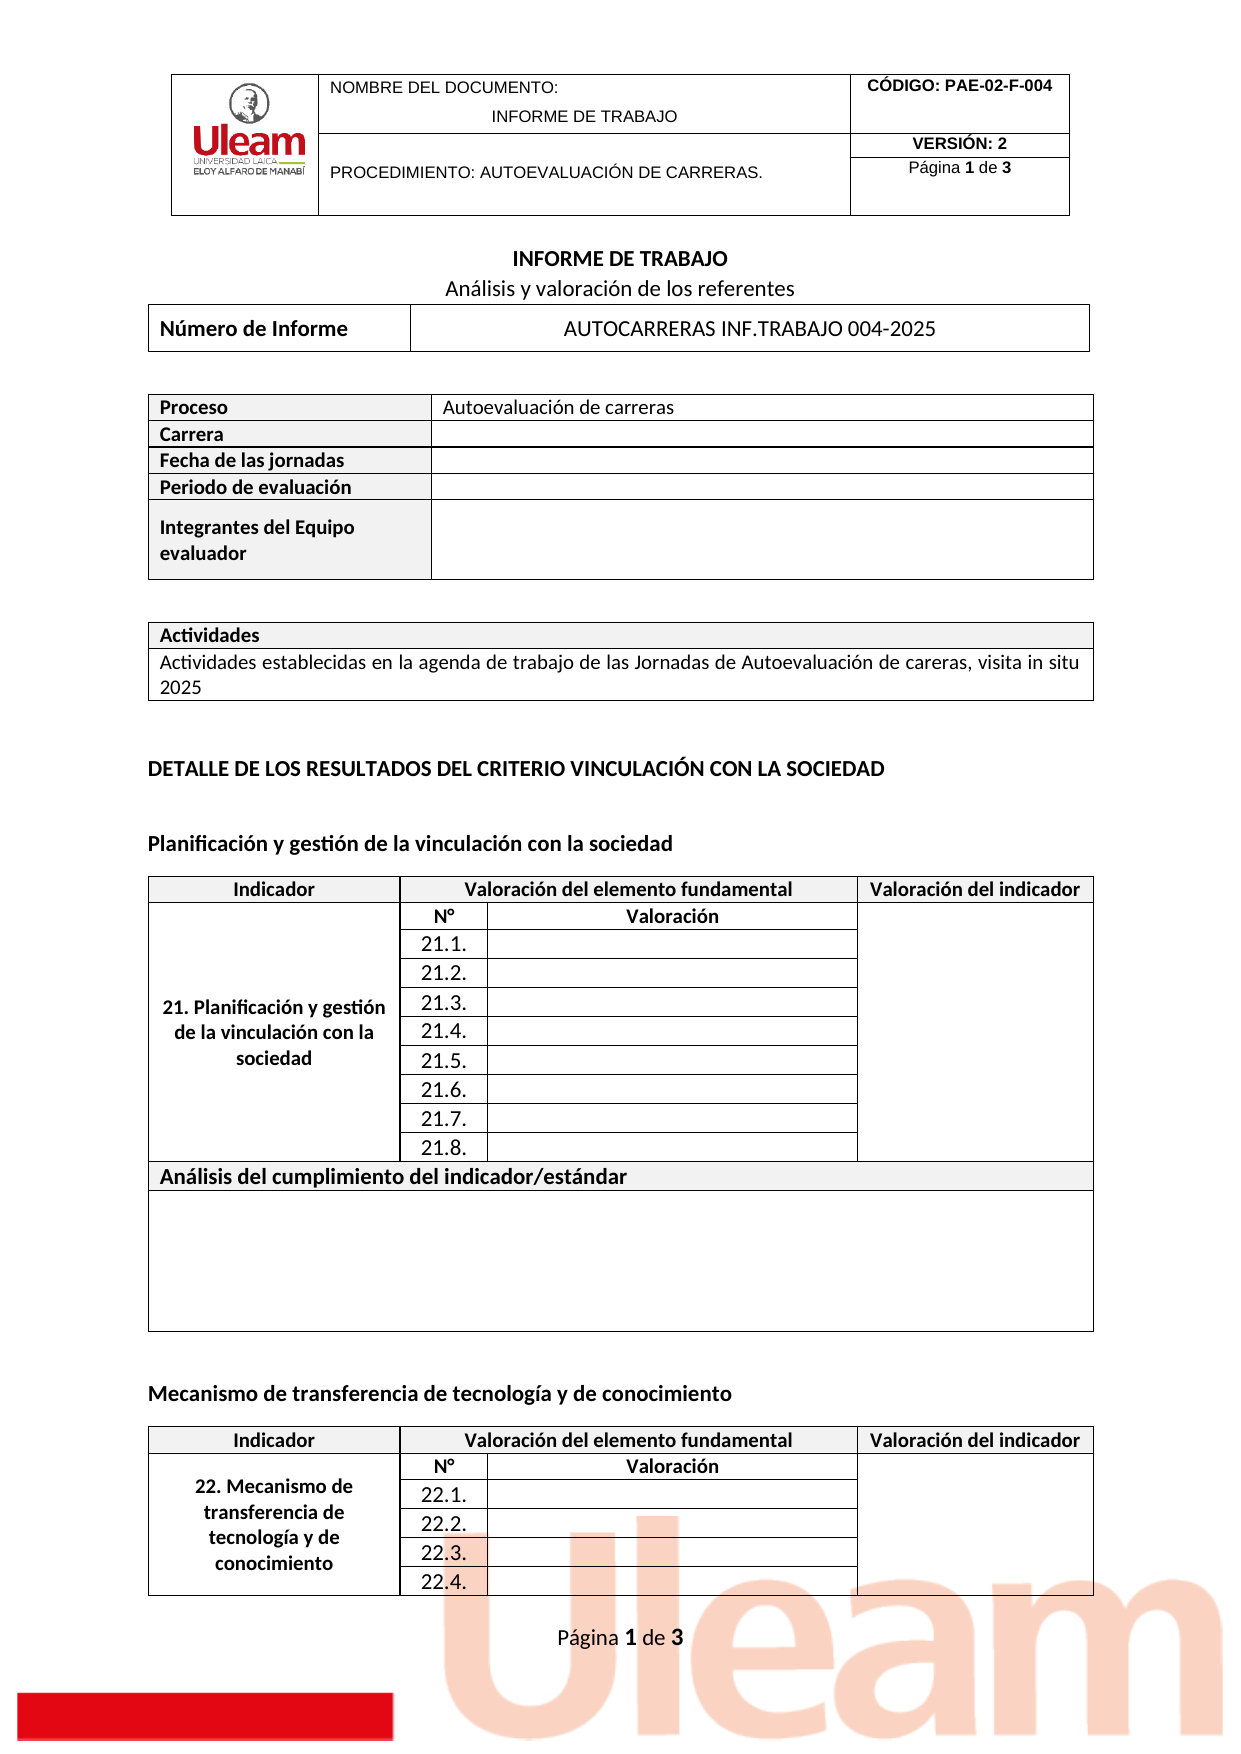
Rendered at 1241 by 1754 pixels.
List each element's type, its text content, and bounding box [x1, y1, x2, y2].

table_cell 22.4. [401, 1567, 487, 1595]
table_cell 21.1. [401, 930, 487, 957]
table_cell [149, 1191, 1093, 1331]
table_cell [488, 959, 857, 987]
table_cell [488, 1017, 857, 1045]
table_cell 21.6. [401, 1075, 487, 1103]
table_header Indicador [149, 1427, 399, 1452]
table_header Número de Informe [149, 305, 410, 351]
table_cell 21.4. [401, 1017, 487, 1045]
table_cell Integrantes del Equipo evaluador [149, 500, 431, 579]
table_cell [858, 1454, 1093, 1595]
table_cell [858, 903, 1093, 1161]
table_cell 22.2. [401, 1509, 487, 1537]
table_cell [432, 421, 1093, 446]
table_cell 21. Planificación y gestión de la vinculación con la sociedad [149, 903, 399, 1161]
text INFORME DE TRABAJO [148, 244, 1092, 272]
table_cell [488, 1538, 857, 1566]
table_header AUTOCARRERAS INF.TRABAJO 004-2025 [411, 305, 1089, 351]
table_cell 22. Mecanismo de transferencia de tecnología y de conocimiento [149, 1454, 399, 1595]
table_cell 21.8. [401, 1133, 487, 1161]
table_cell 22.1. [401, 1480, 487, 1508]
table_cell [488, 1133, 857, 1161]
table_cell [488, 1046, 857, 1074]
table_header Actividades [149, 623, 1093, 648]
table_cell Análisis del cumplimiento del indicador/estándar [149, 1162, 1093, 1190]
picture [17, 1516, 1223, 1741]
table_header Valoración del elemento fundamental [401, 877, 857, 902]
table_cell 21.2. [401, 959, 487, 987]
table_header Indicador [149, 877, 399, 902]
table_cell Fecha de las jornadas [149, 448, 431, 473]
table_header Valoración del indicador [858, 877, 1093, 902]
table_cell 22.3. [401, 1538, 487, 1566]
table_cell [488, 988, 857, 1016]
subtitle DETALLE DE LOS RESULTADOS DEL CRITERIO VINCULACIÓN CON LA SOCIEDAD [148, 754, 1092, 782]
table_header Valoración del elemento fundamental [401, 1427, 857, 1452]
table_cell [432, 474, 1093, 499]
table_header Autoevaluación de carreras [432, 395, 1093, 420]
table_cell Periodo de evaluación [149, 474, 431, 499]
table_cell Actividades establecidas en la agenda de trabajo de las Jornadas de Autoevaluación de careras, visita in situ 2025 [149, 649, 1093, 700]
table_header Proceso [149, 395, 431, 420]
table_cell [488, 1509, 857, 1537]
table_cell 21.7. [401, 1104, 487, 1132]
table_cell [488, 1567, 857, 1595]
table_cell [432, 500, 1093, 579]
table_cell Valoración [488, 903, 857, 928]
table_cell [488, 1480, 857, 1508]
table_cell [432, 448, 1093, 473]
text Planificación y gestión de la vinculación con la sociedad [148, 829, 1092, 857]
table_cell 21.3. [401, 988, 487, 1016]
table_cell Carrera [149, 421, 431, 446]
table_cell 21.5. [401, 1046, 487, 1074]
table_cell [488, 1075, 857, 1103]
table_cell N° [401, 1454, 487, 1479]
table_cell [488, 930, 857, 957]
table_cell Valoración [488, 1454, 857, 1479]
table_header Valoración del indicador [858, 1427, 1093, 1452]
table_cell [488, 1104, 857, 1132]
text Análisis y valoración de los referentes [148, 274, 1092, 302]
text Mecanismo de transferencia de tecnología y de conocimiento [148, 1379, 1092, 1407]
picture [184, 75, 314, 185]
table_cell N° [401, 903, 487, 928]
